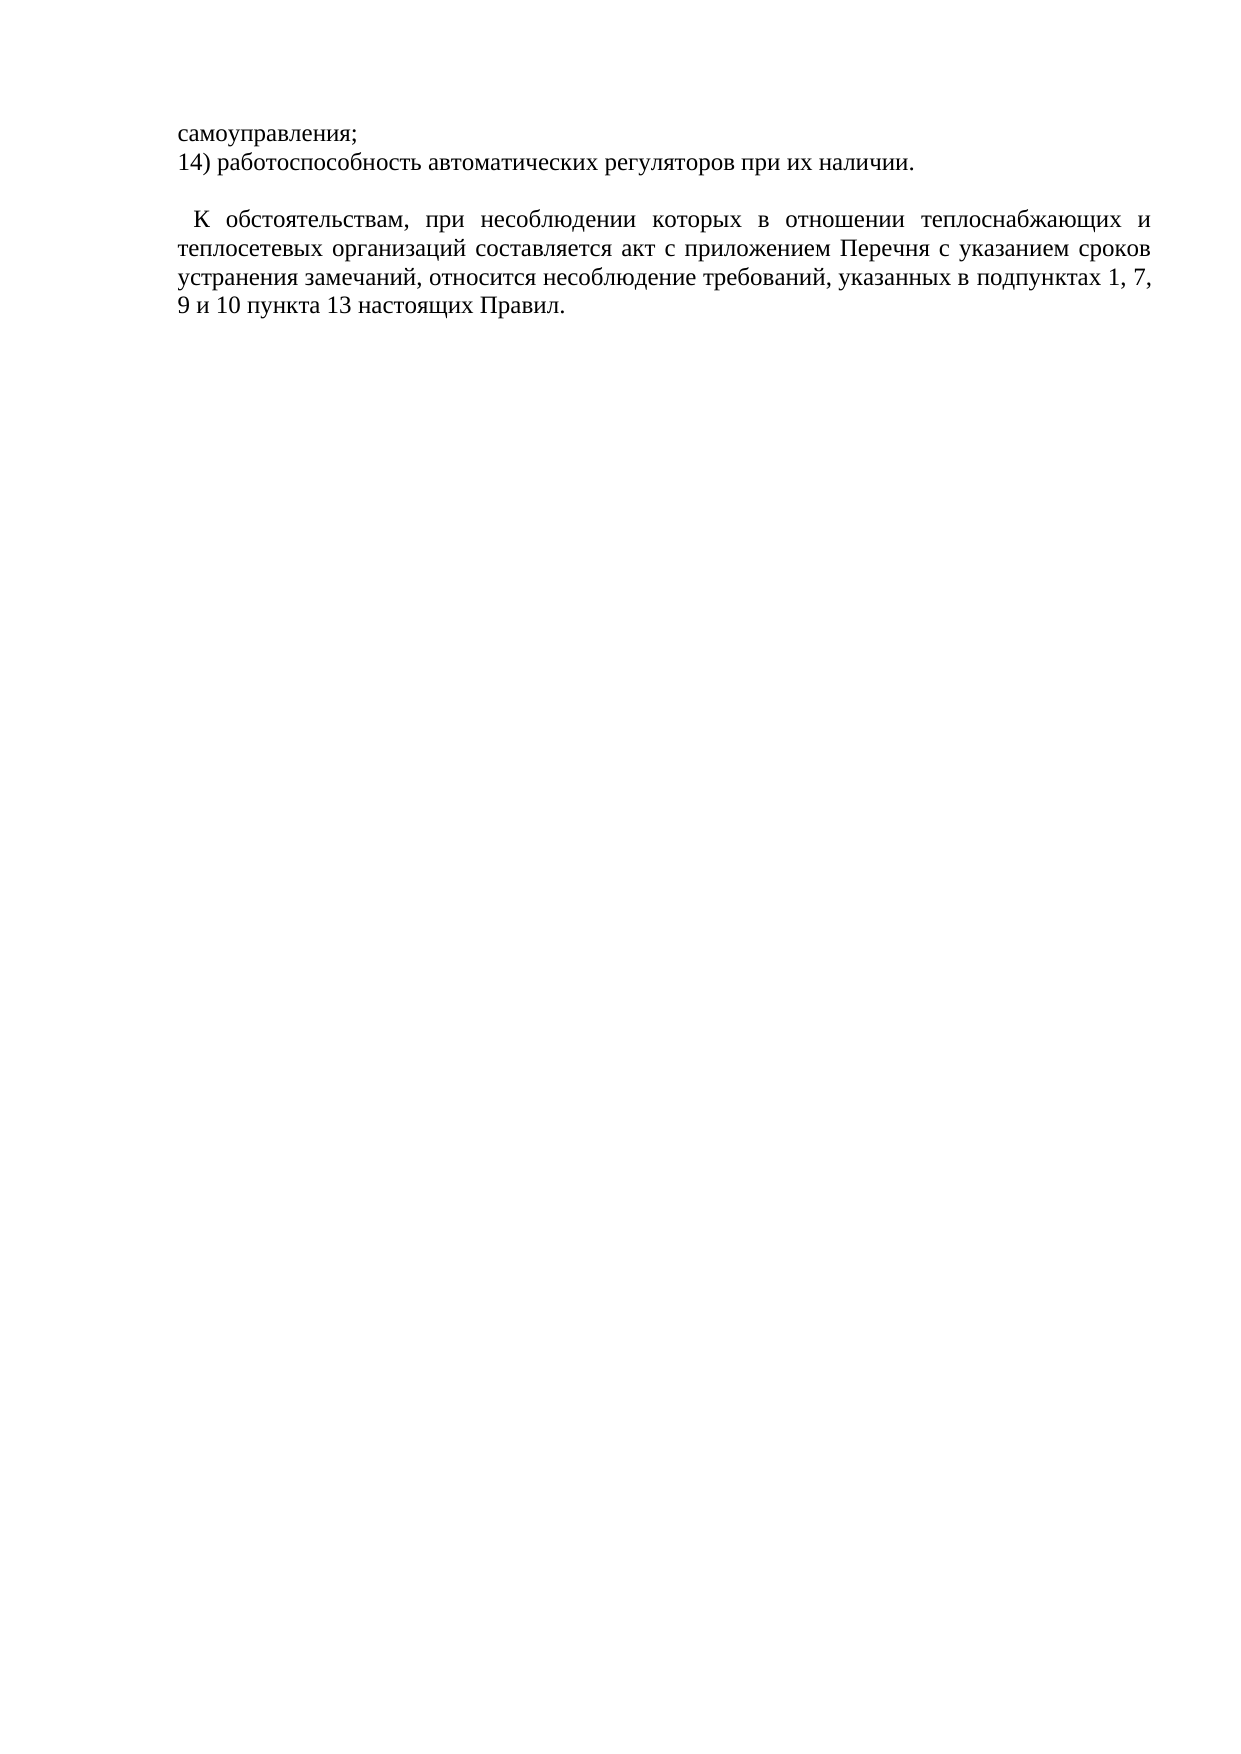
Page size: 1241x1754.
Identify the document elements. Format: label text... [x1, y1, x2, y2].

text К обстоятельствам, при несоблюдении которых в отношении теплоснабжающих и теплосетевых организаций составляется акт с приложением Перечня с указанием сроков устранения замечаний, относится несоблюдение требований, указанных в подпунктах 1, 7, 9 и 10 пункта 13 настоящих Правил. [177, 204, 1152, 319]
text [177, 118, 1152, 147]
text 14) работоспособность автоматических регуляторов при их наличии. [177, 147, 1152, 176]
